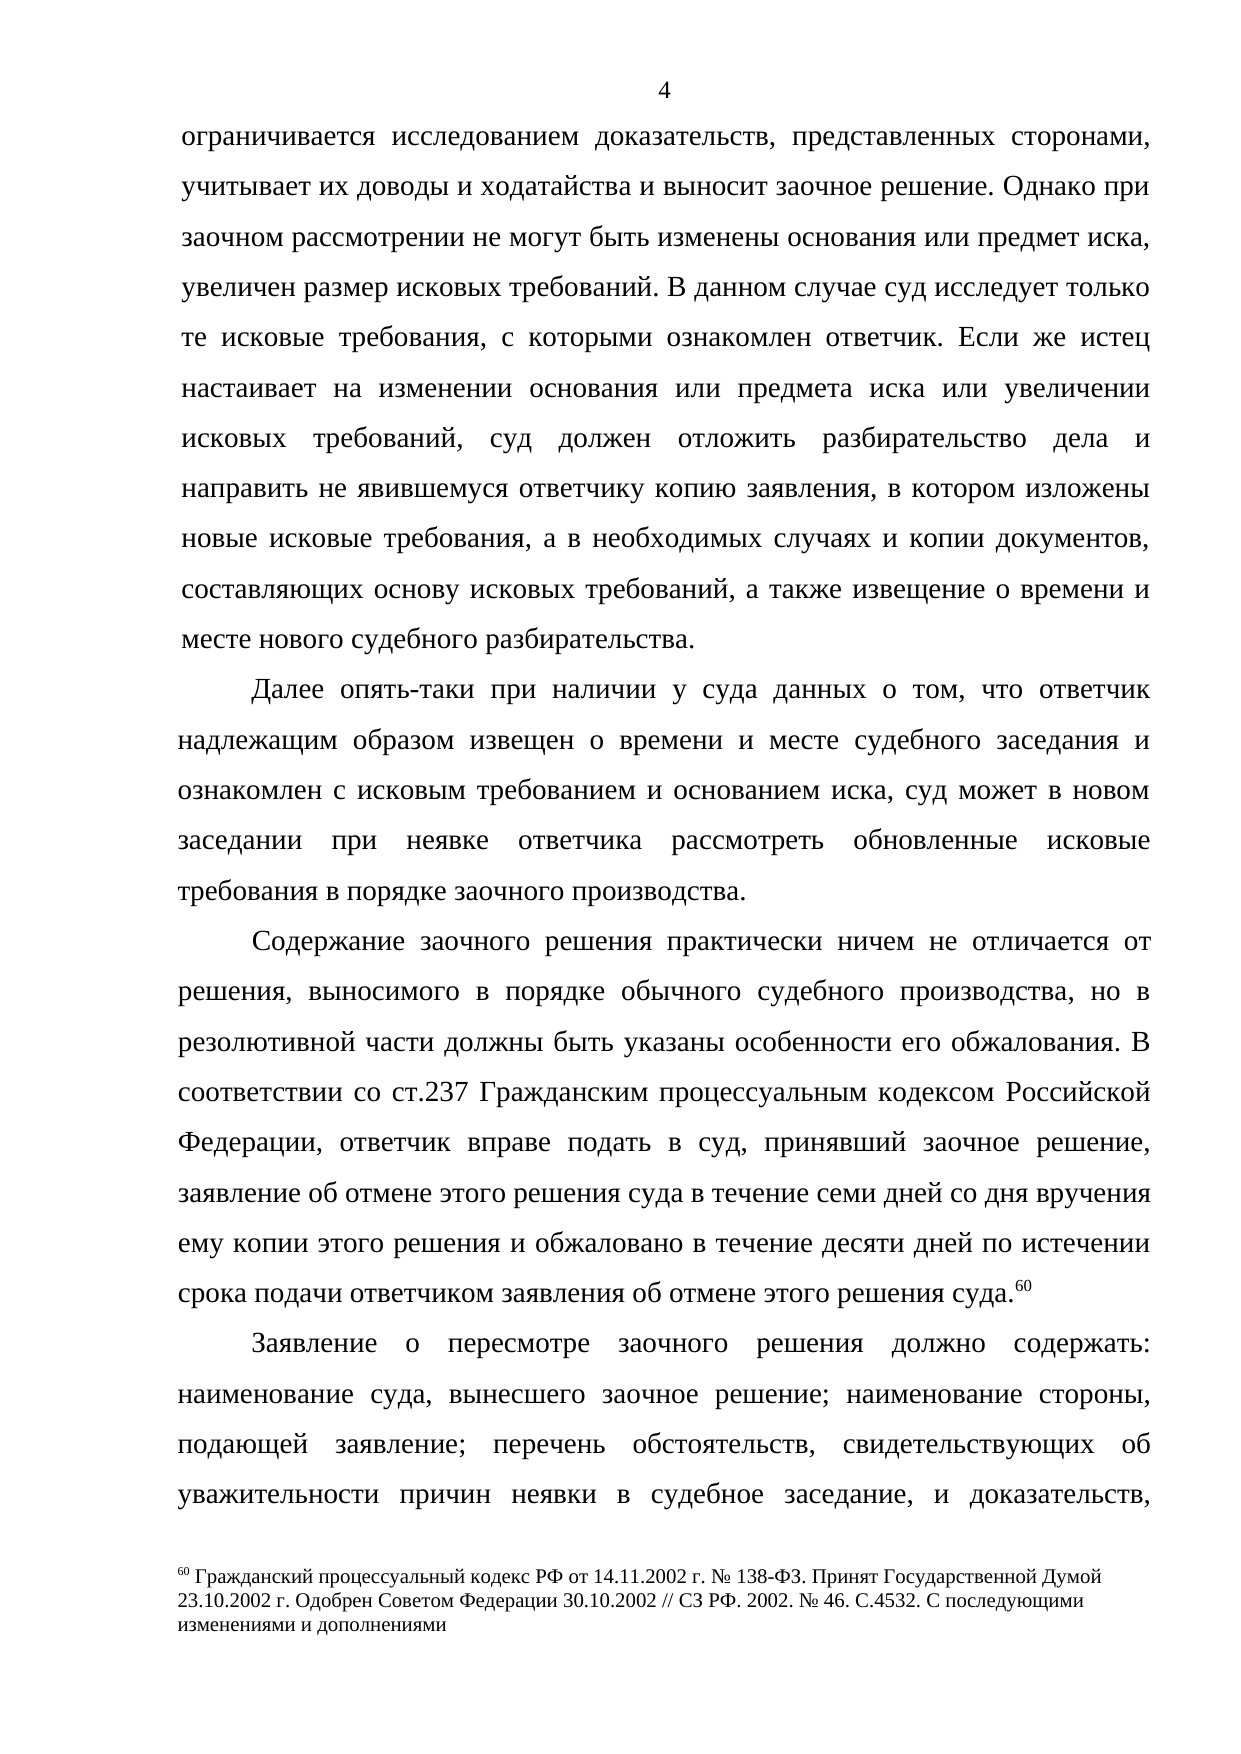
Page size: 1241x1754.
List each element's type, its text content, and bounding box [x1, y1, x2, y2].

text Далее опять-таки при наличии у суда данных о том, что ответчик надлежащим образом извещен о времени и месте судебного заседания и ознакомлен с исковым требованием и основанием иска, суд может в новом заседании при неявке ответчика рассмотреть обновленные исковые требования в порядке заочного производства. [177, 672, 1151, 906]
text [177, 1326, 1152, 1510]
text Содержание заочного решения практически ничем не отличается от решения, выносимого в порядке обычного судебного производства, но в резолютивной части должны быть указаны особенности его обжалования. В соответствии со ст.237 Гражданским процессуальным кодексом Российской Федерации, ответчик вправе подать в суд, принявший заочное решение, заявление об отмене этого решения суда в течение семи дней со дня вручения ему копии этого решения и обжаловано в течение десяти дней по истечении срока подачи ответчиком заявления об отмене этого решения суда. [178, 923, 1152, 1309]
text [181, 118, 1151, 655]
